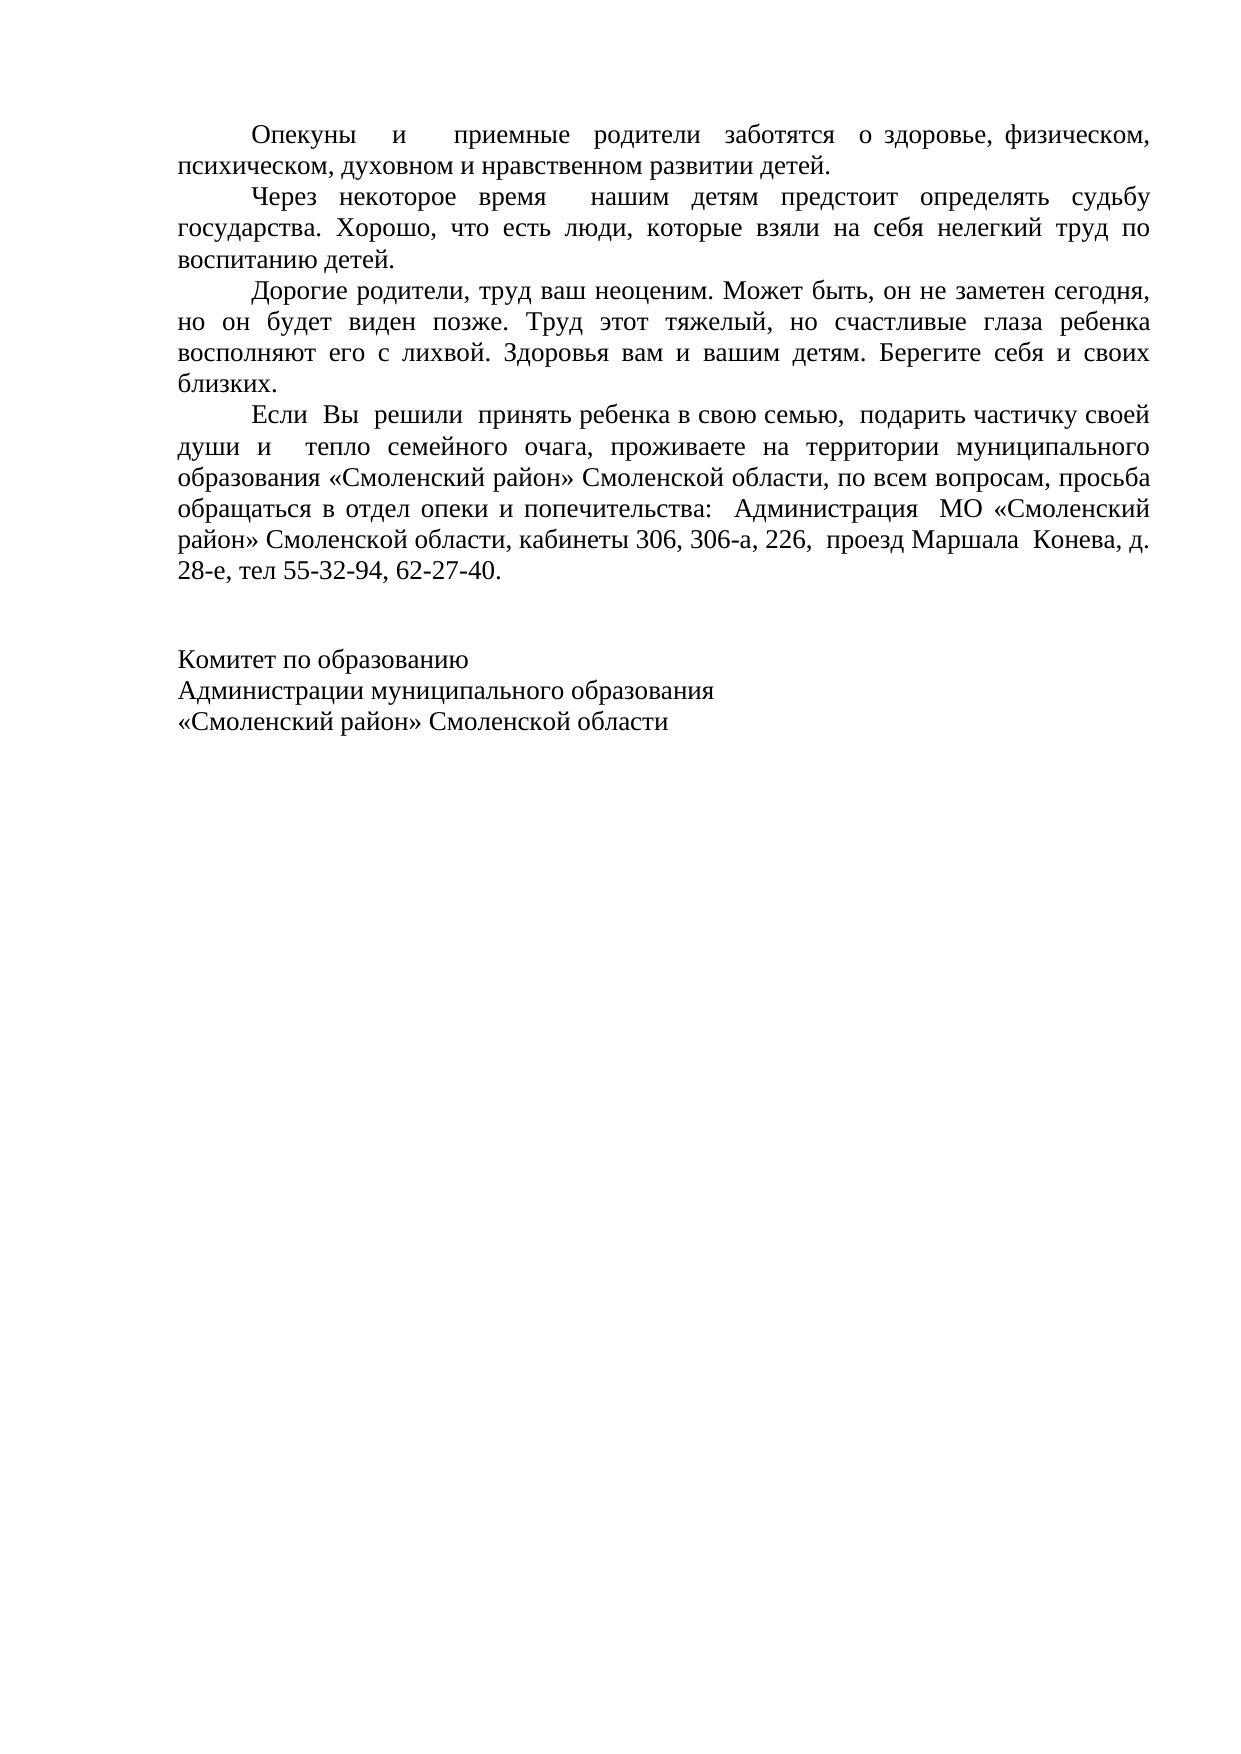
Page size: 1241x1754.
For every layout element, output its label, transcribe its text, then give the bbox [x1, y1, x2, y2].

text Администрации муниципального образования [177, 674, 1152, 705]
text Через некоторое время нашим детям предстоит определять судьбу государства. Хорошо, что есть люди, которые взяли на себя нелегкий труд по воспитанию детей. [177, 180, 1152, 274]
text Дорогие родители, труд ваш неоценим. Может быть, он не заметен сегодня, но он будет виден позже. Труд этот тяжелый, но счастливые глаза ребенка восполняют его с лихвой. Здоровья вам и вашим детям. Берегите себя и своих близких. [177, 274, 1152, 398]
text «Смоленский район» Смоленской области [177, 705, 1152, 736]
text Комитет по образованию [177, 643, 1152, 674]
text Опекуны и приемные родители заботятся о здоровье, физическом, психическом, духовном и нравственном развитии детей. [177, 118, 1152, 180]
text Если Вы решили принять ребенка в свою семью, подарить частичку своей души и тепло семейного очага, проживаете на территории муниципального образования «Смоленский район» Смоленской области, по всем вопросам, просьба обращаться в отдел опеки и попечительства: Администрация МО «Смоленский район» Смоленской области, кабинеты 306, 306-а, 226, проезд Маршала Конева, д. 28-е, тел 55-32-94, 62-27-40. [177, 398, 1152, 585]
